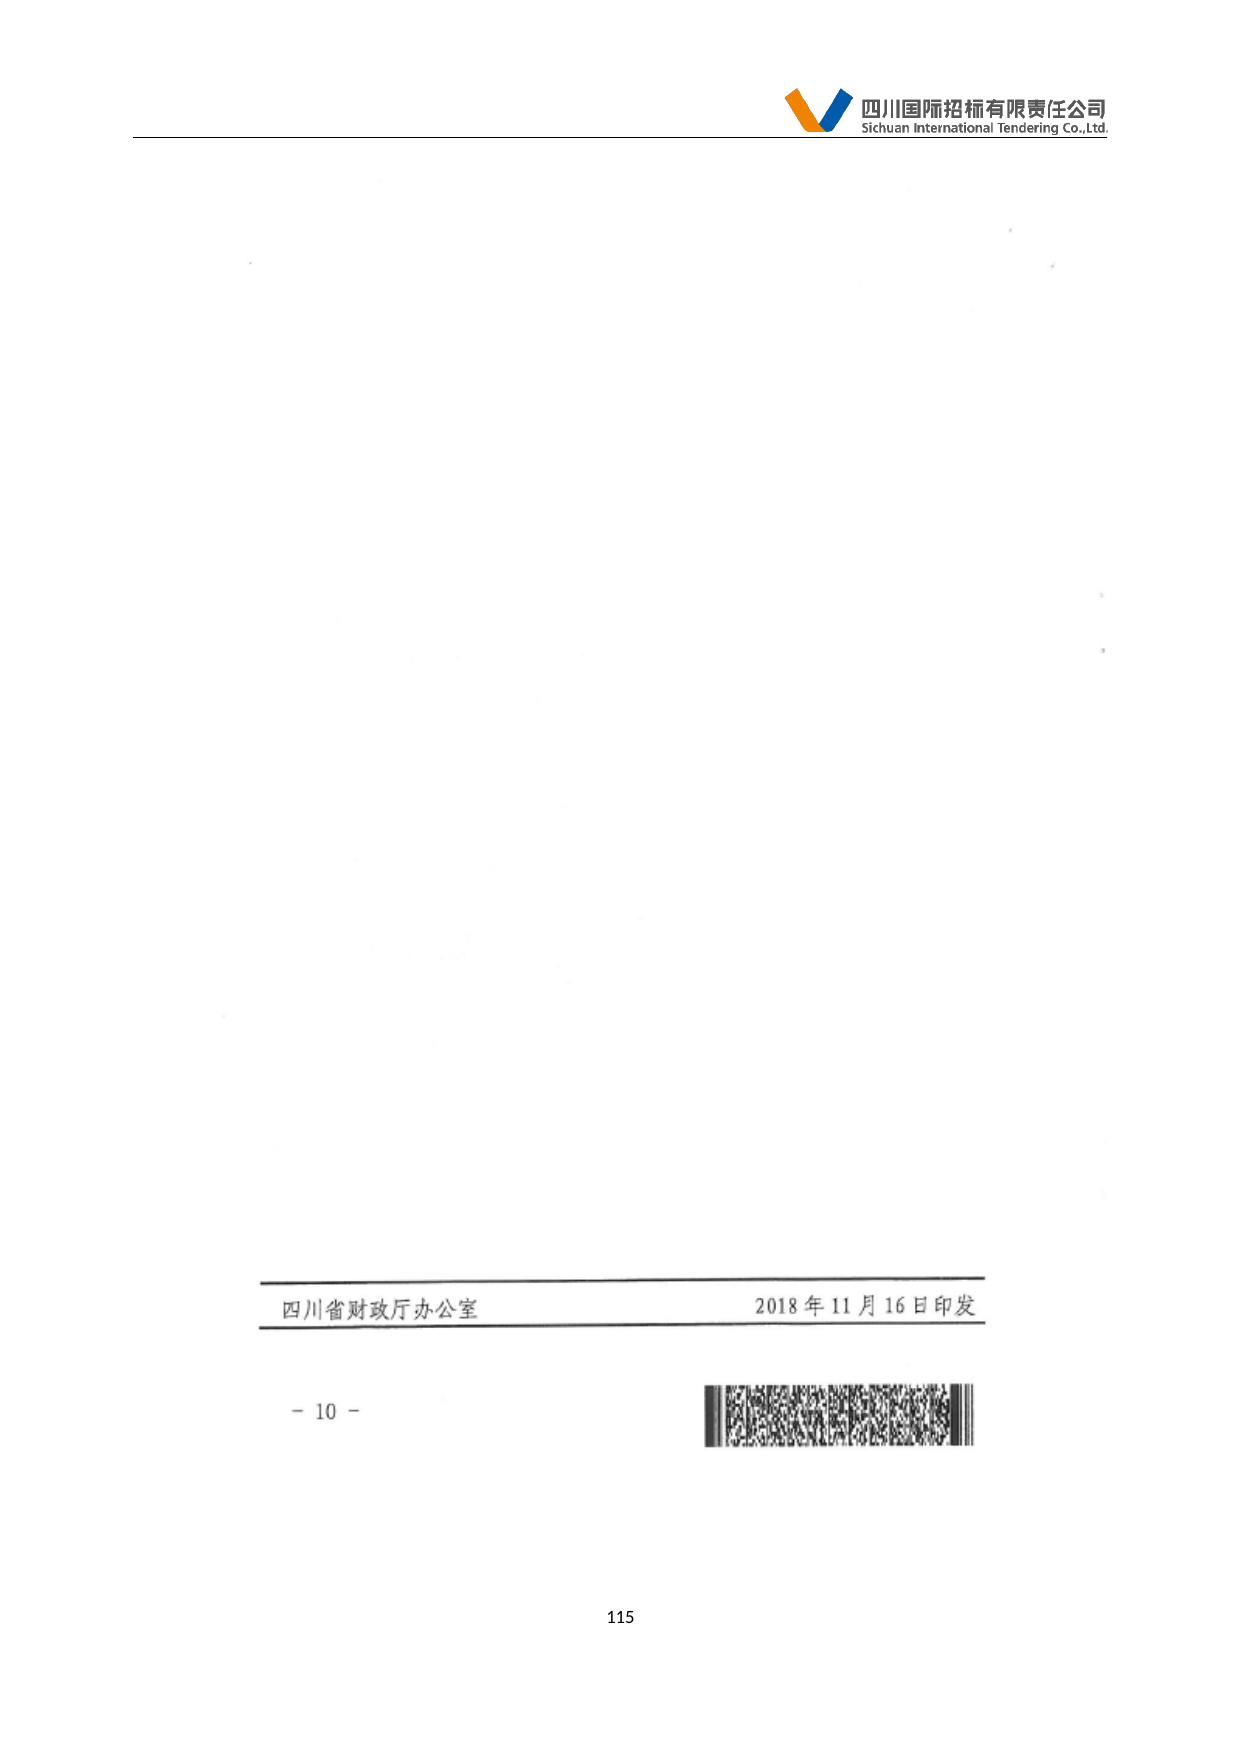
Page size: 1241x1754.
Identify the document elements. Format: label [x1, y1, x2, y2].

picture [132, 166, 1108, 1511]
picture [784, 88, 1108, 135]
